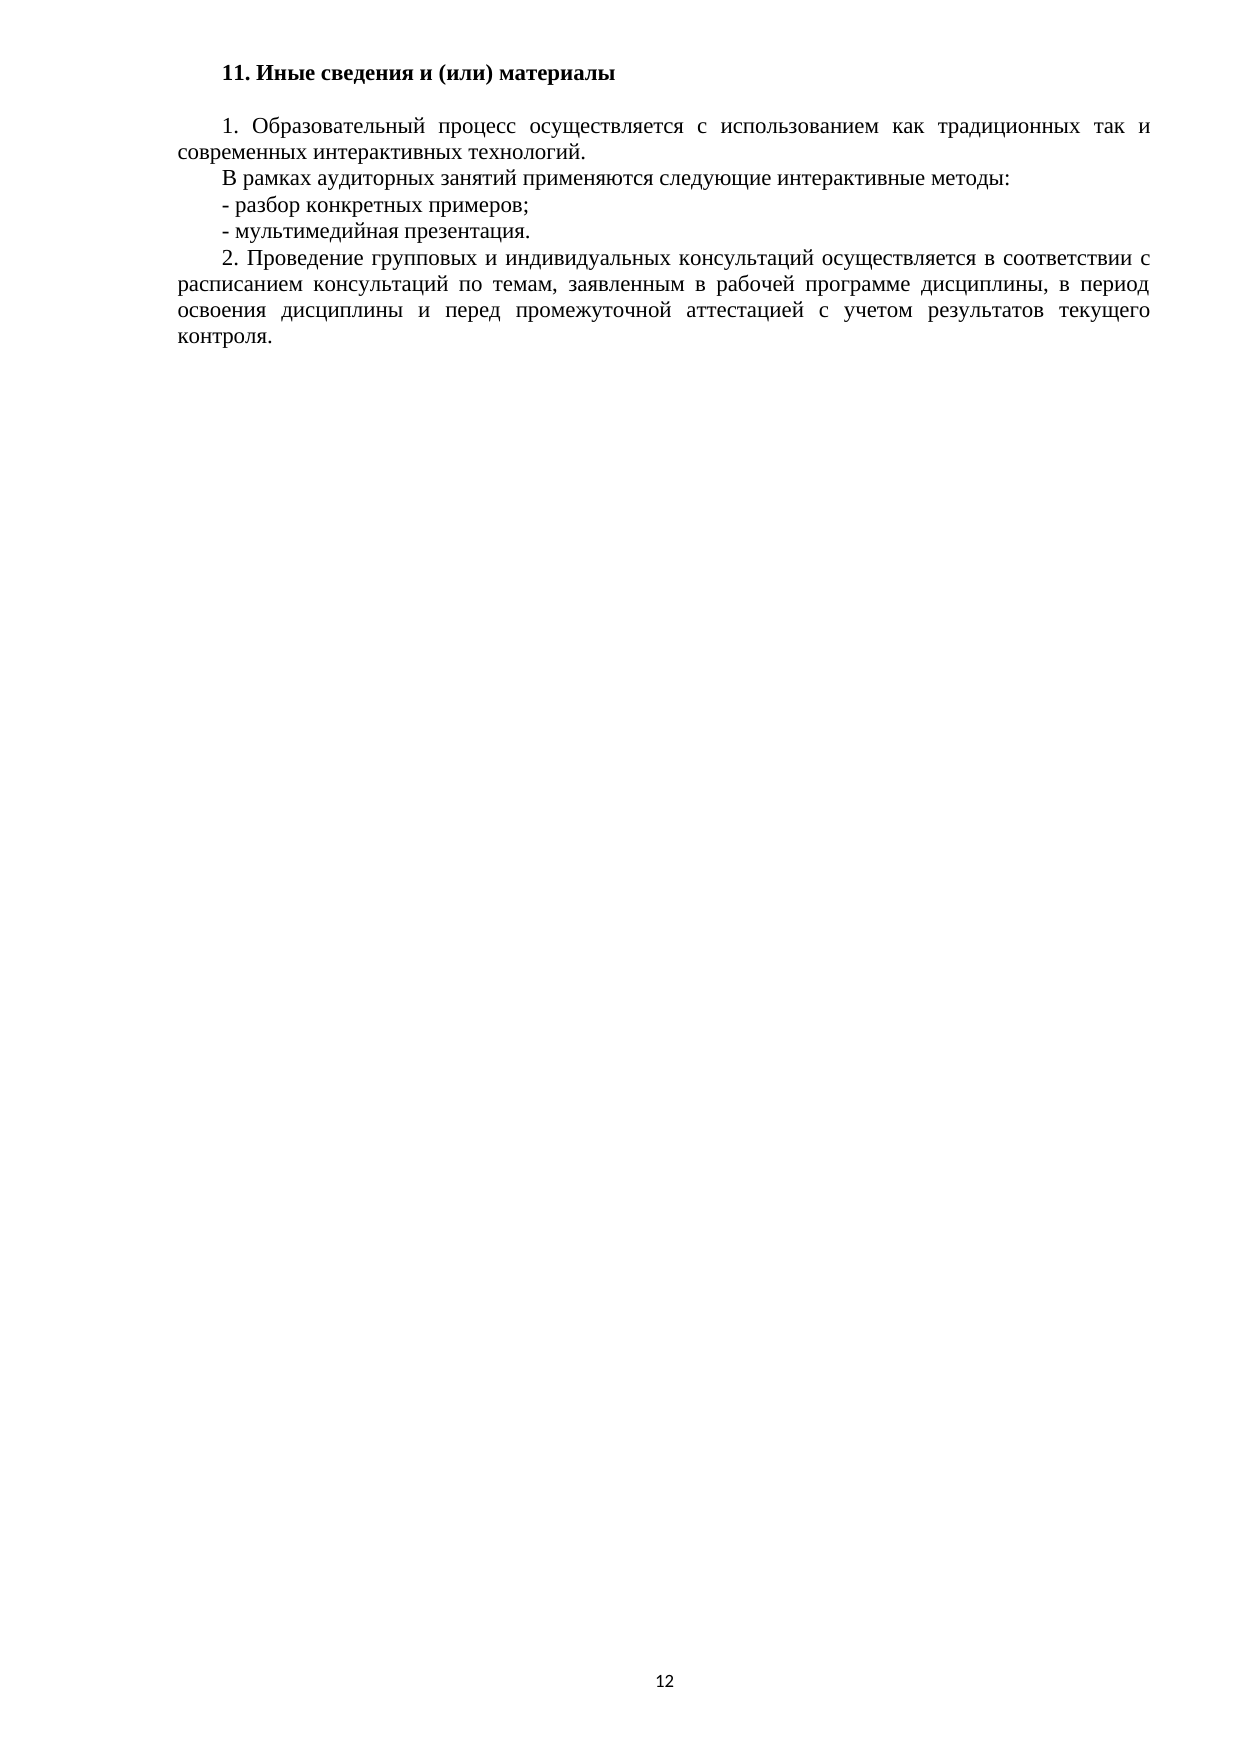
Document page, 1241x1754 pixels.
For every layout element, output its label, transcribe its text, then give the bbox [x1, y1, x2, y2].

text В рамках аудиторных занятий применяются следующие интерактивные методы: [177, 164, 1152, 191]
text - мультимедийная презентация. [177, 217, 1152, 243]
text 11. Иные сведения и (или) материалы [177, 59, 1152, 85]
text - разбор конкретных примеров; [177, 191, 1152, 217]
text 1. Образовательный процесс осуществляется с использованием как традиционных так и современных интерактивных технологий. [177, 112, 1152, 164]
text 2. Проведение групповых и индивидуальных консультаций осуществляется в соответствии с расписанием консультаций по темам, заявленным в рабочей программе дисциплины, в период освоения дисциплины и перед промежуточной аттестацией с учетом результатов текущего контроля. [177, 243, 1152, 349]
